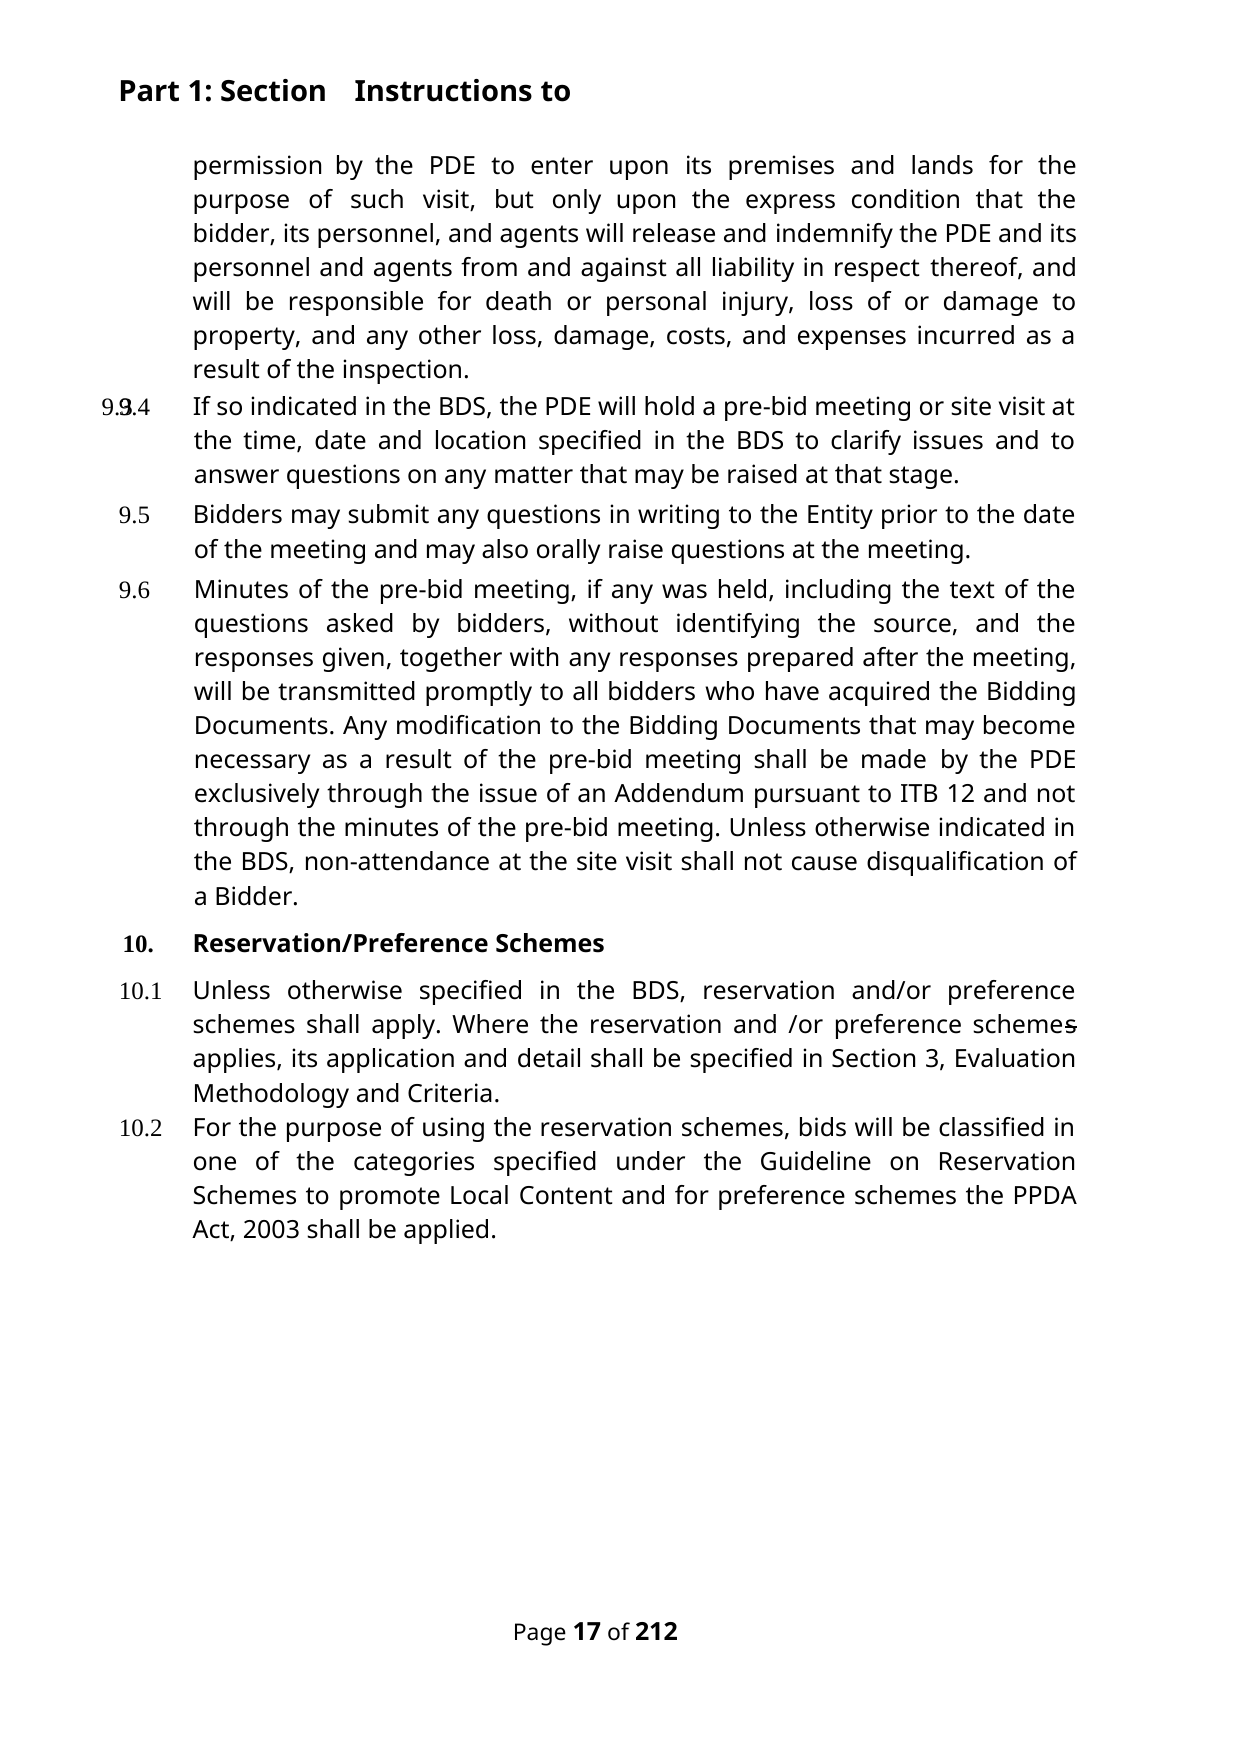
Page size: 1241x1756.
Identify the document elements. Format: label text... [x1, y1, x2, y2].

table_cell If so indicated in the BDS, the PDE will hold a pre-bid meeting or site visit at the time, date and location specified in the BDS to clarify issues and to answer questions on any matter that may be raised at that stage. Bidders may submit any questions in writing to the Entity prior to the date of the meeting and may also orally raise questions at the meeting. Minutes of the pre-bid meeting, if any was held, including the text of the questions asked by bidders, without identifying the source, and the responses given, together with any responses prepared after the meeting, will be transmitted promptly to all bidders who have acquired the Bidding Documents. Any modification to the Bidding Documents that may become necessary as a result of the pre-bid meeting shall be made by the PDE exclusively through the issue of an Addendum pursuant to ITB 12 and not through the minutes of the pre-bid meeting. Unless otherwise indicated in the BDS, non-attendance at the site visit shall not cause disqualification of a Bidder. Reservation/Preference Schemes Unless otherwise specified in the BDS, reservation and/or preference schemes shall apply. Where the reservation and /or preference schemes applies, its application and detail shall be specified in Section 3, Evaluation Methodology and Criteria. For the purpose of using the reservation schemes, bids will be classified in one of the categories specified under the Guideline on Reservation Schemes to promote Local Content and for preference schemes the PPDA Act, 2003 shall be applied. [115, 386, 1091, 1246]
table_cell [98, 148, 1098, 386]
